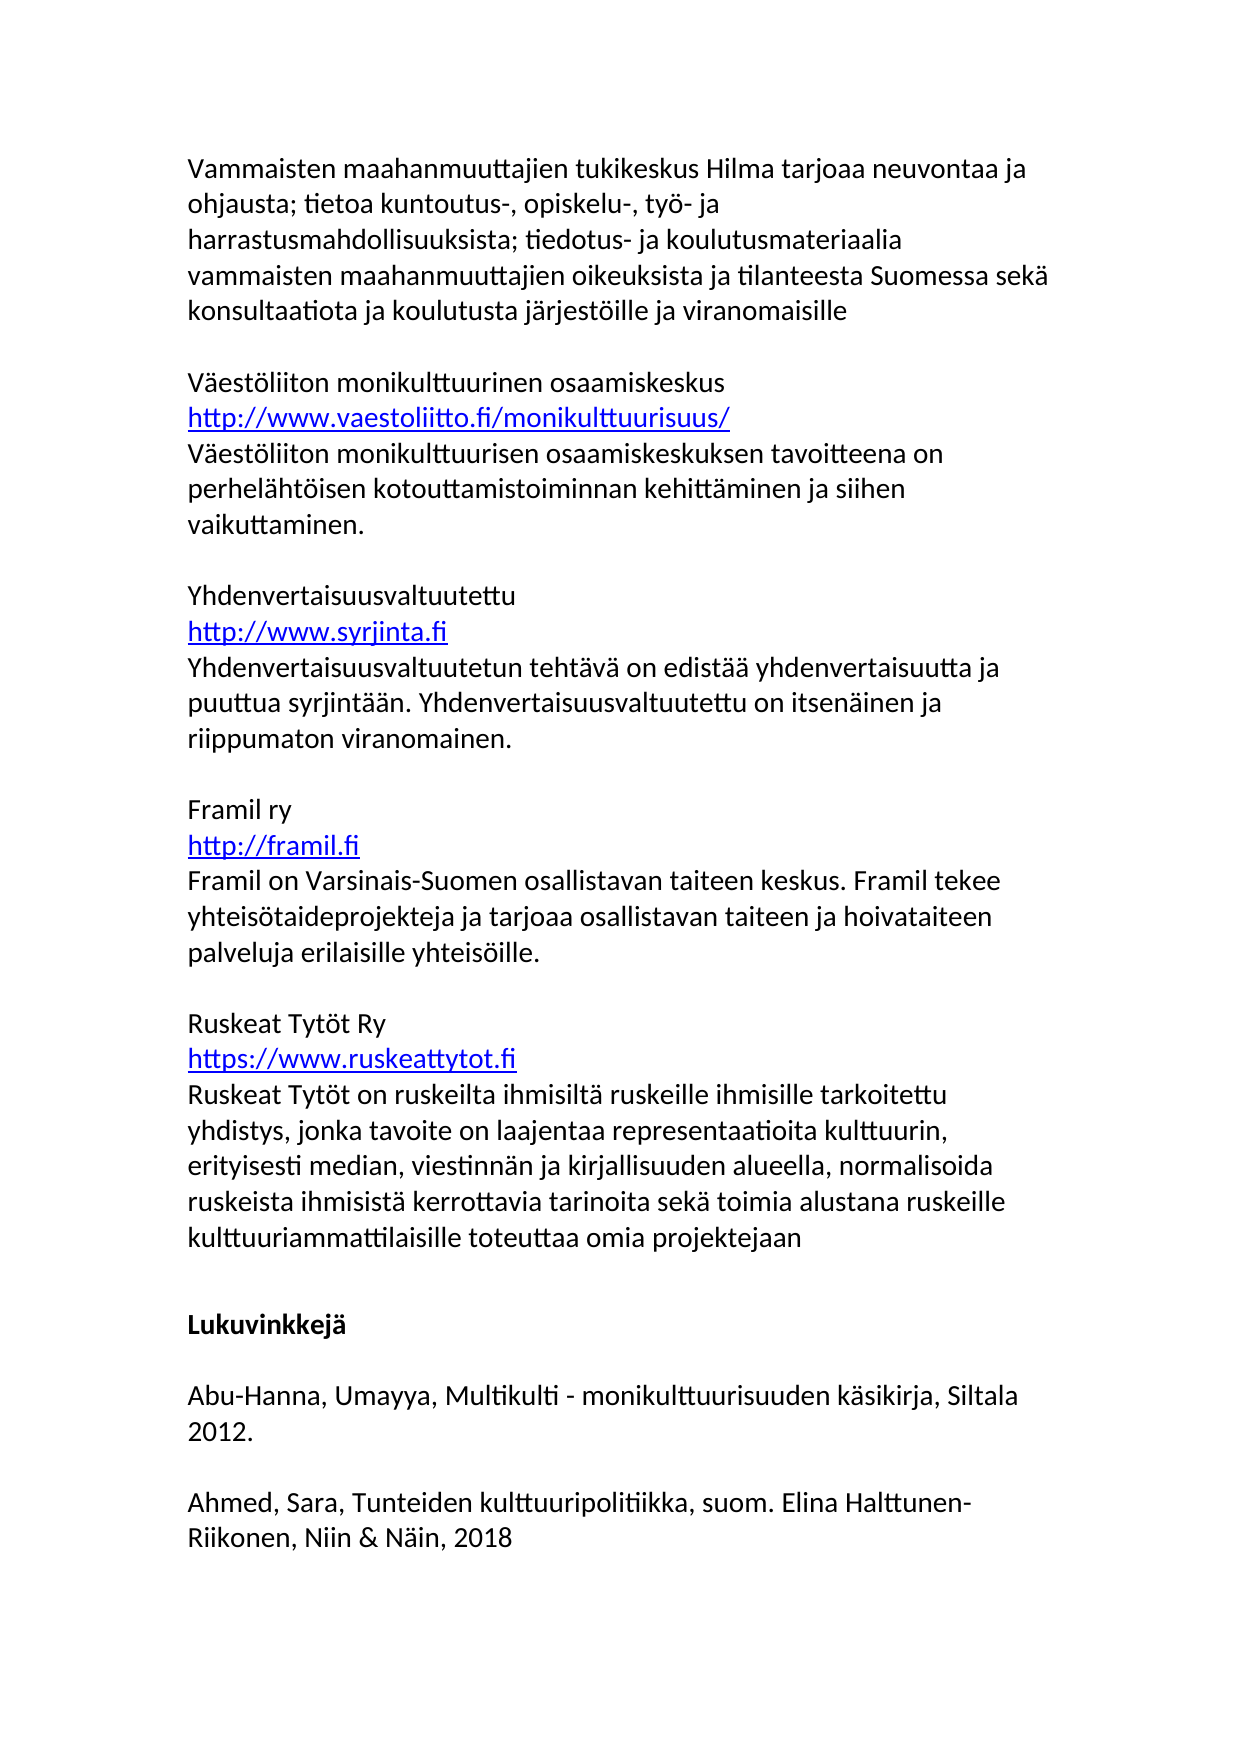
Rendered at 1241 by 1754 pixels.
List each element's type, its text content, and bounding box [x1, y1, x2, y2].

text Framil ry [187, 791, 1053, 827]
text http://www.vaestoliitto.fi/monikulttuurisuus/ [187, 399, 1053, 435]
text http://www.syrjinta.fi [187, 613, 1053, 649]
text https://www.ruskeattytot.fi [187, 1041, 1053, 1076]
text Väestöliiton monikulttuurisen osaamiskeskuksen tavoitteena on perhelähtöisen kotouttamistoiminnan kehittäminen ja siihen vaikuttaminen. [187, 435, 1053, 542]
text Yhdenvertaisuusvaltuutetun tehtävä on edistää yhdenvertaisuutta ja puuttua syrjintään. Yhdenvertaisuusvaltuutettu on itsenäinen ja riippumaton viranomainen. [187, 649, 1053, 756]
text Abu-Hanna, Umayya, Multikulti - monikulttuurisuuden käsikirja, Siltala 2012. [187, 1377, 1053, 1448]
subtitle Lukuvinkkejä [187, 1306, 1053, 1341]
text Ahmed, Sara, Tunteiden kulttuuripolitiikka, suom. Elina Halttunen-Riikonen, Niin & Näin, 2018 [187, 1484, 1053, 1555]
text Yhdenvertaisuusvaltuutettu [187, 577, 1053, 613]
text Ruskeat Tytöt Ry [187, 1005, 1053, 1041]
text Ruskeat Tytöt on ruskeilta ihmisiltä ruskeille ihmisille tarkoitettu yhdistys, jonka tavoite on laajentaa representaatioita kulttuurin, erityisesti median, viestinnän ja kirjallisuuden alueella, normalisoida ruskeista ihmisistä kerrottavia tarinoita sekä toimia alustana ruskeille kulttuuriammattilaisille toteuttaa omia projektejaan [187, 1076, 1053, 1254]
text Vammaisten maahanmuuttajien tukikeskus Hilma tarjoaa neuvontaa ja ohjausta; tietoa kuntoutus-, opiskelu-, työ- ja harrastusmahdollisuuksista; tiedotus- ja koulutusmateriaalia vammaisten maahanmuuttajien oikeuksista ja tilanteesta Suomessa sekä konsultaatiota ja koulutusta järjestöille ja viranomaisille [187, 150, 1053, 328]
text http://framil.fi [187, 827, 1053, 862]
text Framil on Varsinais-Suomen osallistavan taiteen keskus. Framil tekee yhteisötaideprojekteja ja tarjoaa osallistavan taiteen ja hoivataiteen palveluja erilaisille yhteisöille. [187, 862, 1053, 969]
text Väestöliiton monikulttuurinen osaamiskeskus [187, 364, 1053, 399]
